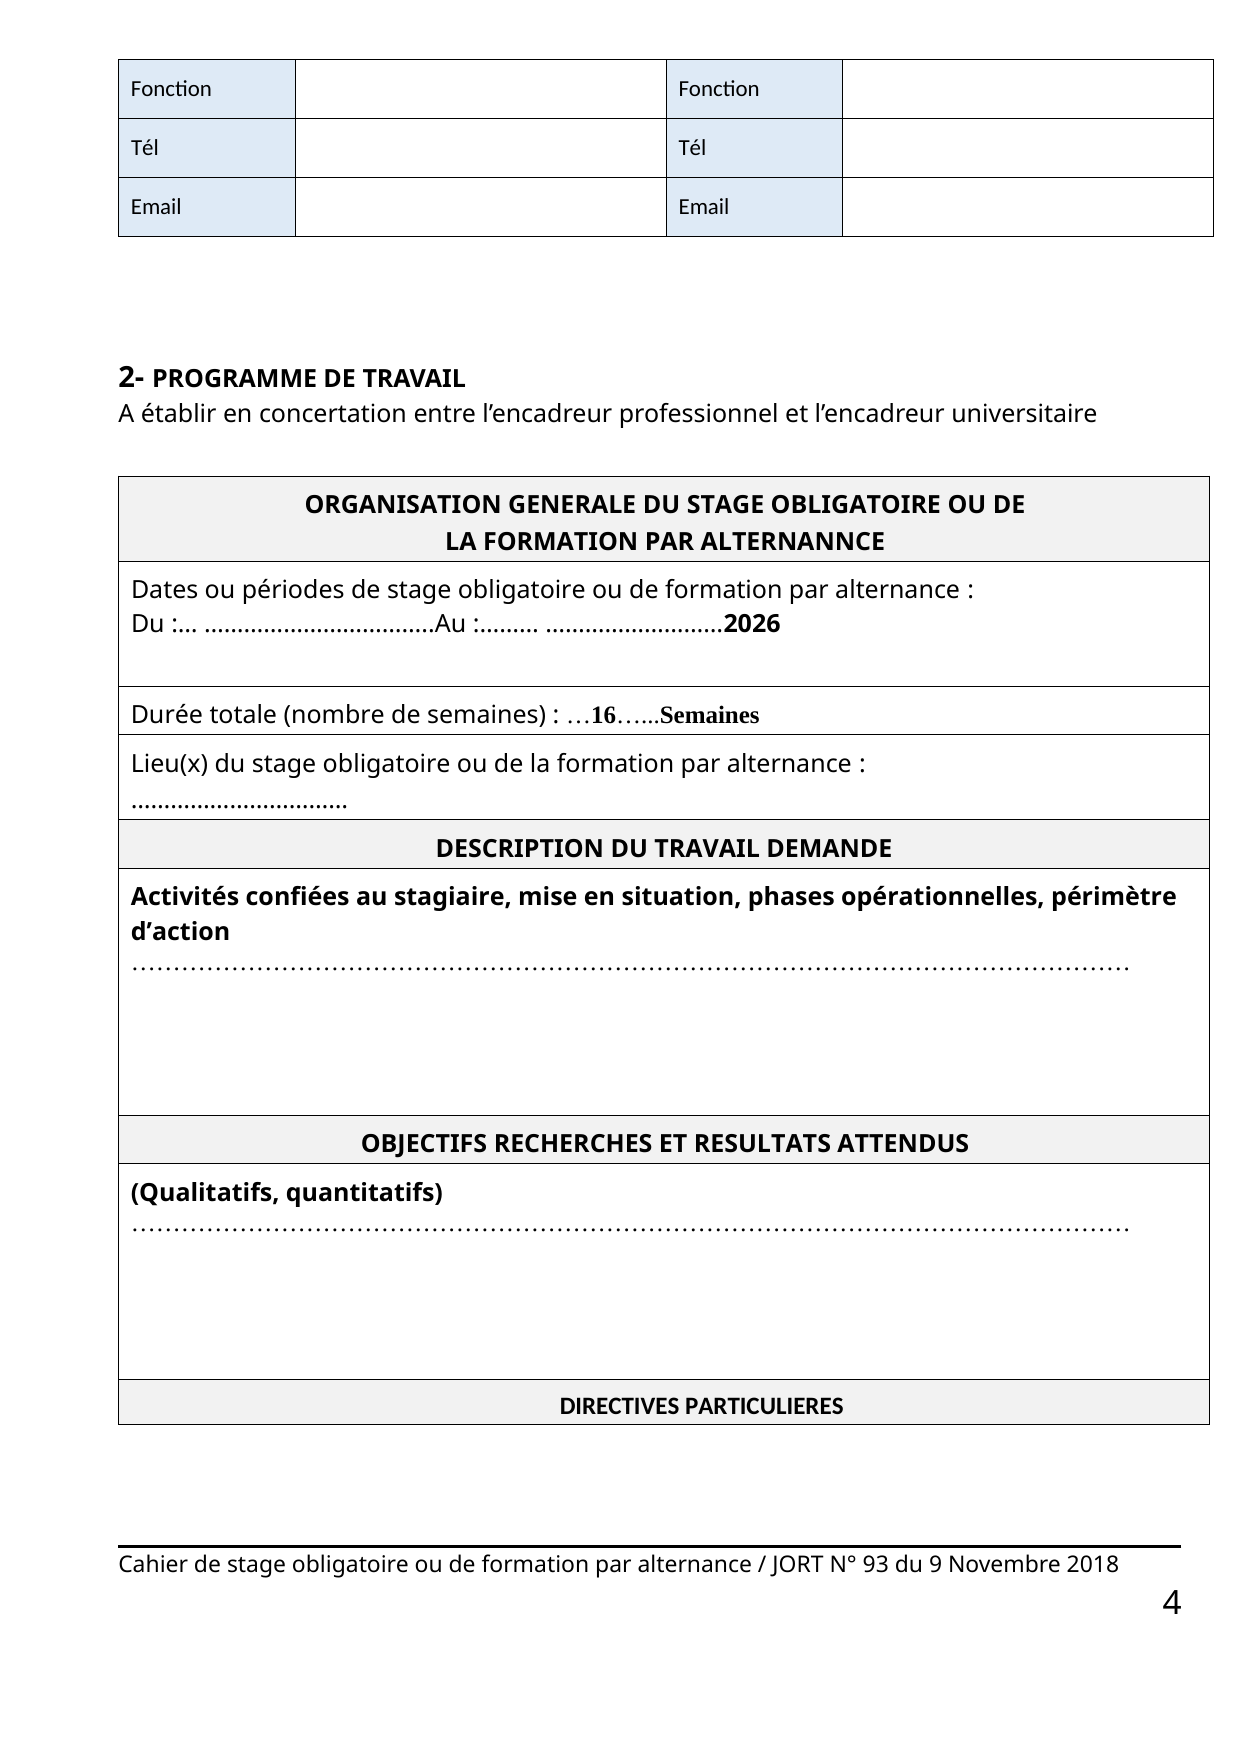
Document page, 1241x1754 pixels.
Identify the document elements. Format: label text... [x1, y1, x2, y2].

table_cell (Qualitatifs, quantitatifs) ………………………………………………………………………………………………………… [119, 1164, 1209, 1379]
table_header ORGANISATION GENERALE DU STAGE OBLIGATOIRE OU DE LA FORMATION PAR ALTERNANNCE [119, 477, 1209, 561]
table_cell Lieu(x) du stage obligatoire ou de la formation par alternance : …………………………… [119, 735, 1209, 819]
table_cell [843, 60, 1213, 118]
table_cell OBJECTIFS RECHERCHES ET RESULTATS ATTENDUS [119, 1116, 1209, 1163]
table_cell Email [667, 178, 842, 236]
table_cell [296, 119, 666, 177]
table_cell Tél [119, 119, 295, 177]
table_cell Fonction [119, 60, 295, 118]
table_cell Dates ou périodes de stage obligatoire ou de formation par alternance : Du :… ……………………………..Au :……… ………………………2026 [119, 562, 1209, 686]
table_cell [296, 178, 666, 236]
text 2- PROGRAMME DE TRAVAIL [118, 356, 1181, 396]
table_cell Fonction [667, 60, 842, 118]
table_cell Email [119, 178, 295, 236]
table_cell DIRECTIVES PARTICULIERES [119, 1380, 1209, 1424]
text A établir en concertation entre l’encadreur professionnel et l’encadreur universitaire [118, 396, 1181, 476]
table_cell Durée totale (nombre de semaines) : …16…...Semaines [119, 687, 1209, 734]
table_cell Tél [667, 119, 842, 177]
table_cell [843, 119, 1213, 177]
table_cell [296, 60, 666, 118]
table_cell Activités confiées au stagiaire, mise en situation, phases opérationnelles, périmètre d’action ………………………………………………………………………………………………………… [119, 869, 1209, 1114]
table_cell [843, 178, 1213, 236]
table_cell DESCRIPTION DU TRAVAIL DEMANDE [119, 820, 1209, 868]
